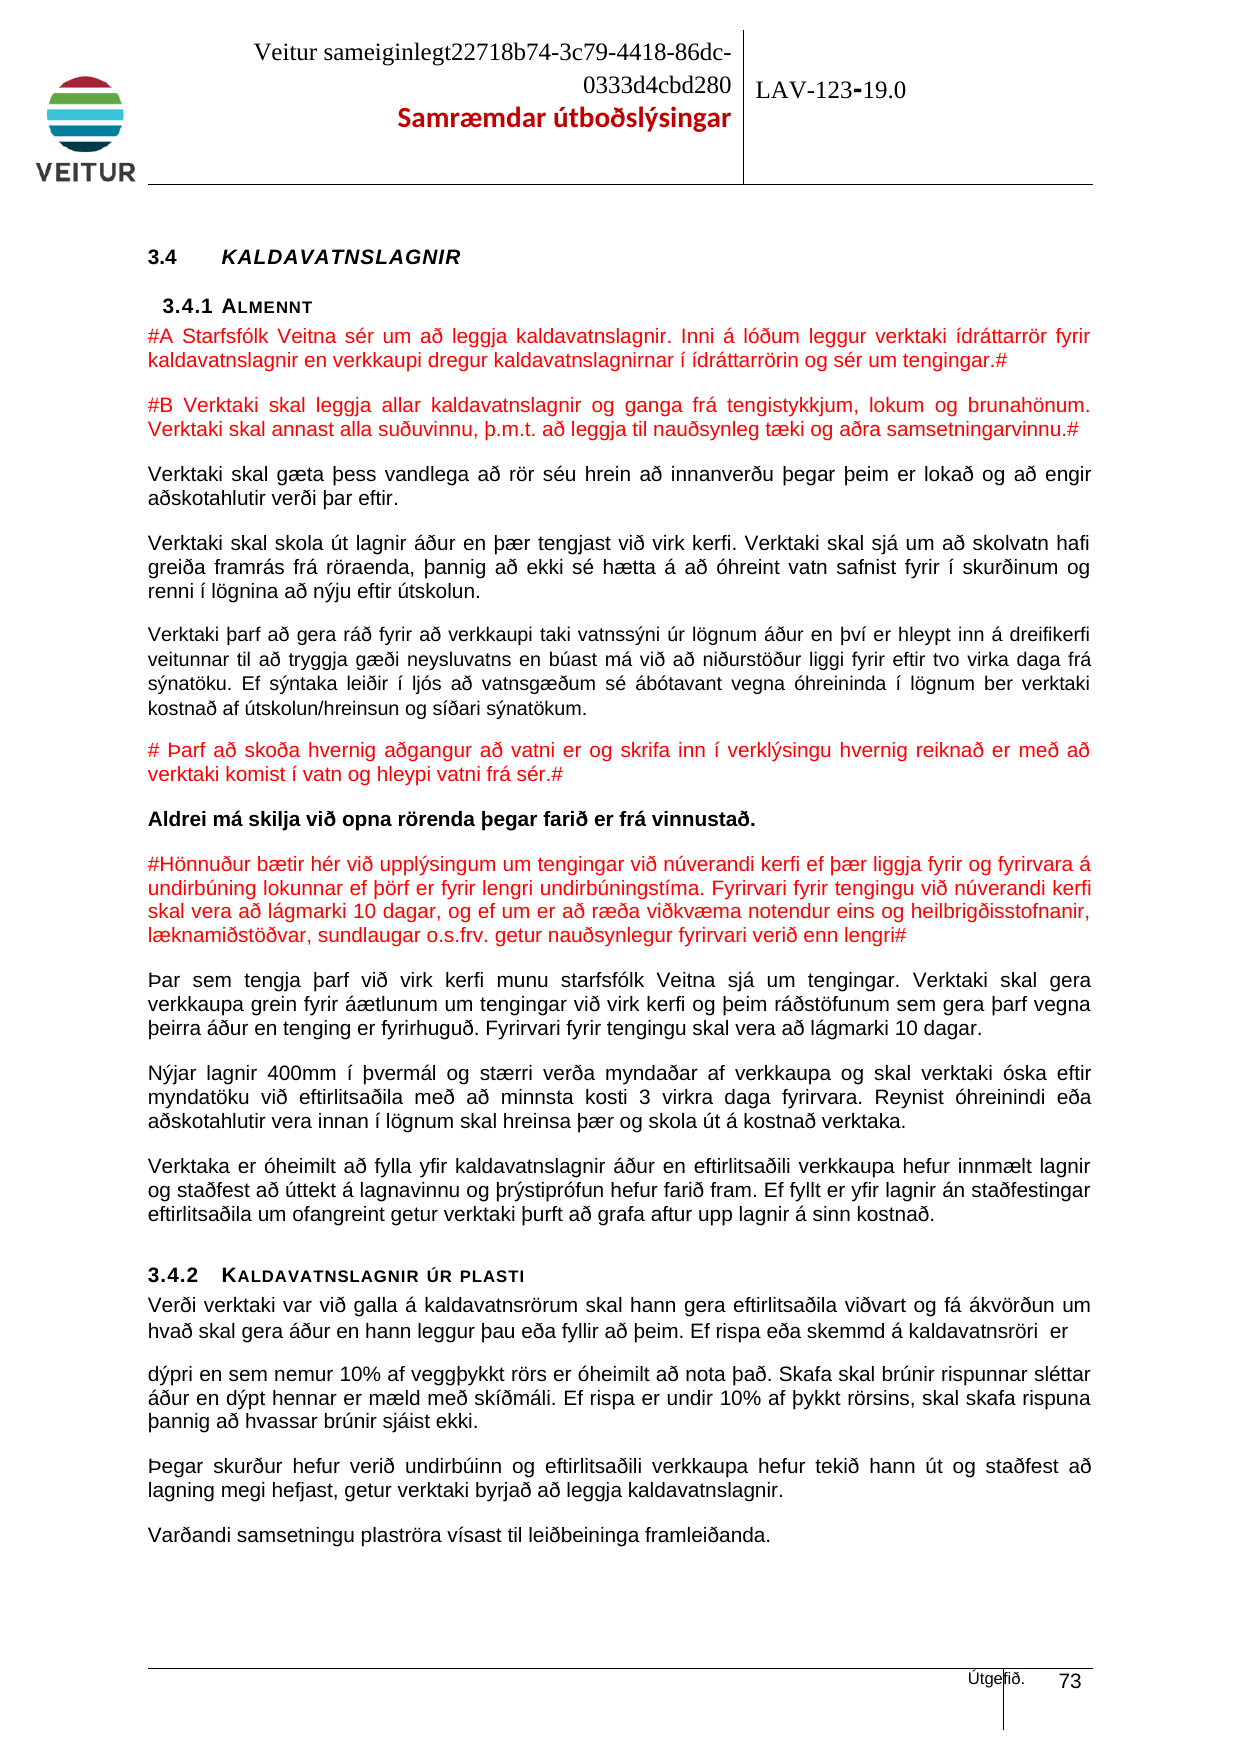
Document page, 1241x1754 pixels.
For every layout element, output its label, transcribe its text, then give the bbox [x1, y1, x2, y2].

text Verktaki þarf að gera ráð fyrir að verkkaupi taki vatnssýni úr lögnum áður en því er hleypt inn á dreifikerfi veitunnar til að tryggja gæði neysluvatns en búast má við að niðurstöður liggi fyrir eftir tvo virka daga frá sýnatöku. Ef sýntaka leiðir í ljós að vatnsgæðum sé ábótavant vegna óhreininda í lögnum ber verktaki kostnað af útskolun/hreinsun og síðari sýnatökum. [148, 623, 1093, 719]
subtitle Kaldavatnslagnir úr plasti [148, 1263, 1093, 1287]
text Verktaka er óheimilt að fylla yfir kaldavatnslagnir áður en eftirlitsaðili verkkaupa hefur innmælt lagnir og staðfest að úttekt á lagnavinnu og þrýstiprófun hefur farið fram. Ef fyllt er yfir lagnir án staðfestingar eftirlitsaðila um ofangreint getur verktaki þurft að grafa aftur upp lagnir á sinn kostnað. [148, 1153, 1093, 1225]
text Þegar skurður hefur verið undirbúinn og eftirlitsaðili verkkaupa hefur tekið hann út og staðfest að lagning megi hefjast, getur verktaki byrjað að leggja kaldavatnslagnir. [148, 1454, 1093, 1502]
subtitle Almennt [162, 294, 1093, 318]
text #A Starfsfólk Veitna sér um að leggja kaldavatnslagnir. Inni á lóðum leggur verktaki ídráttarrör fyrir kaldavatnslagnir en verkkaupi dregur kaldavatnslagnirnar í ídráttarrörin og sér um tengingar.# [148, 324, 1093, 372]
text Nýjar lagnir 400mm í þvermál og stærri verða myndaðar af verkkaupa og skal verktaki óska eftir myndatöku við eftirlitsaðila með að minnsta kosti 3 virkra daga fyrirvara. Reynist óhreinindi eða aðskotahlutir vera innan í lögnum skal hreinsa þær og skola út á kostnað verktaka. [148, 1061, 1093, 1133]
picture [28, 71, 142, 187]
text Aldrei má skilja við opna rörenda þegar farið er frá vinnustað. [148, 807, 1093, 831]
text #B Verktaki skal leggja allar kaldavatnslagnir og ganga frá tengistykkjum, lokum og brunahönum. Verktaki skal annast alla suðuvinnu, þ.m.t. að leggja til nauðsynleg tæki og aðra samsetningarvinnu.# [148, 393, 1093, 441]
text Verktaki skal skola út lagnir áður en þær tengjast við virk kerfi. Verktaki skal sjá um að skolvatn hafi greiða framrás frá röraenda, þannig að ekki sé hætta á að óhreint vatn safnist fyrir í skurðinum og renni í lögnina að nýju eftir útskolun. [148, 531, 1093, 602]
subtitle Kaldavatnslagnir [148, 245, 1093, 269]
text Þar sem tengja þarf við virk kerfi munu starfsfólk Veitna sjá um tengingar. Verktaki skal gera verkkaupa grein fyrir áætlunum um tengingar við virk kerfi og þeim ráðstöfunum sem gera þarf vegna þeirra áður en tenging er fyrirhuguð. Fyrirvari fyrir tengingu skal vera að lágmarki 10 dagar. [148, 968, 1093, 1040]
text # Þarf að skoða hvernig aðgangur að vatni er og skrifa inn í verklýsingu hvernig reiknað er með að verktaki komist í vatn og hleypi vatni frá sér.# [148, 738, 1093, 786]
text Varðandi samsetningu plaströra vísast til leiðbeininga framleiðanda. [148, 1523, 1093, 1547]
text #Hönnuður bætir hér við upplýsingum um tengingar við núverandi kerfi ef þær liggja fyrir og fyrirvara á undirbúning lokunnar ef þörf er fyrir lengri undirbúningstíma. Fyrirvari fyrir tengingu við núverandi kerfi skal vera að lágmarki 10 dagar, og ef um er að ræða viðkvæma notendur eins og heilbrigðisstofnanir, læknamiðstöðvar, sundlaugar o.s.frv. getur nauðsynlegur fyrirvari verið enn lengri# [148, 851, 1093, 947]
text Verktaki skal gæta þess vandlega að rör séu hrein að innanverðu þegar þeim er lokað og að engir aðskotahlutir verði þar eftir. [148, 462, 1093, 510]
text dýpri en sem nemur 10% af veggþykkt rörs er óheimilt að nota það. Skafa skal brúnir rispunnar sléttar áður en dýpt hennar er mæld með skíðmáli. Ef rispa er undir 10% af þykkt rörsins, skal skafa rispuna þannig að hvassar brúnir sjáist ekki. [148, 1361, 1093, 1433]
text Verði verktaki var við galla á kaldavatnsrörum skal hann gera eftirlitsaðila viðvart og fá ákvörðun um hvað skal gera áður en hann leggur þau eða fyllir að þeim. Ef rispa eða skemmd á kaldavatnsröri er [148, 1293, 1093, 1343]
